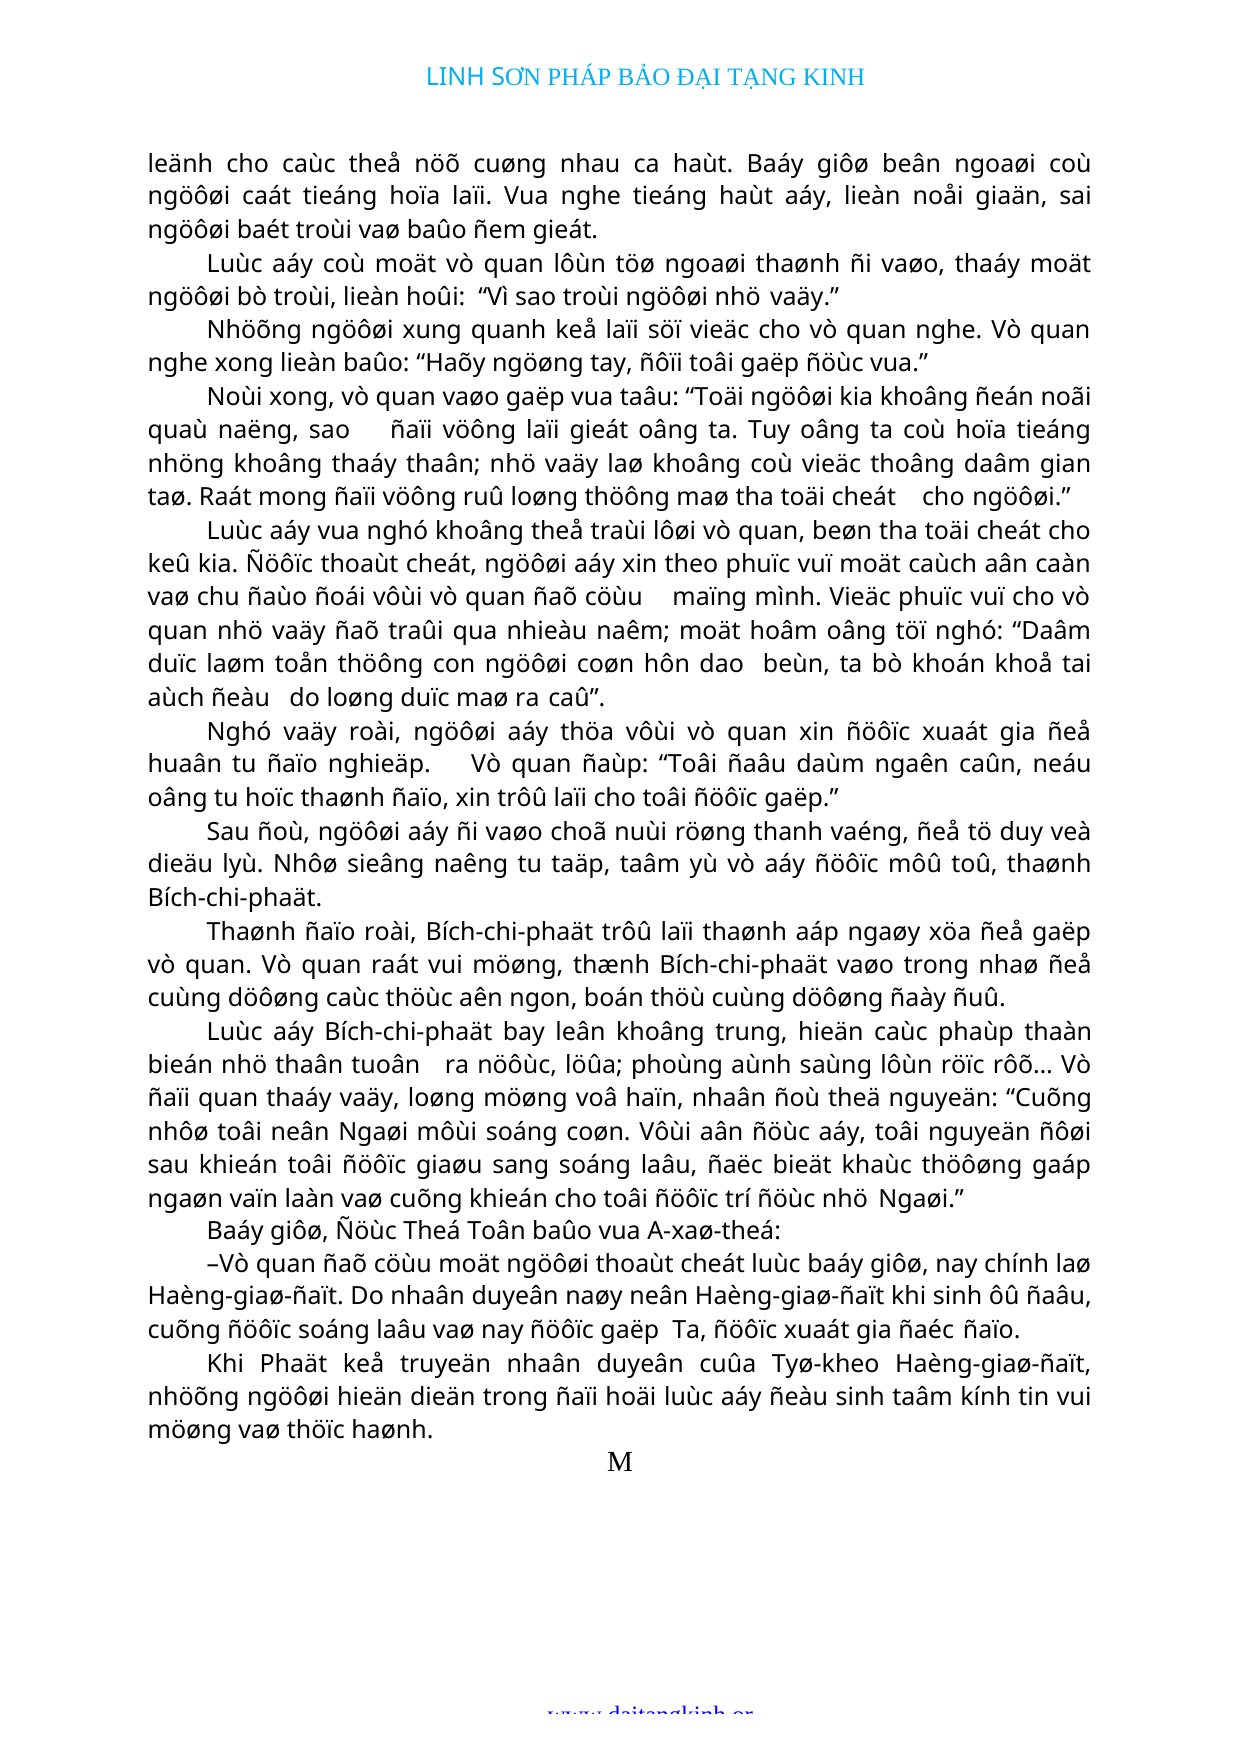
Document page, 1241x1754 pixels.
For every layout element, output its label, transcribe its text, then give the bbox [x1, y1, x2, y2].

text –Vò quan ñaõ cöùu moät ngöôøi thoaùt cheát luùc baáy giôø, nay chính laø Haèng-giaø-ñaït. Do nhaân duyeân naøy neân Haèng-giaø-ñaït khi sinh ôû ñaâu, cuõng ñöôïc soáng laâu vaø nay ñöôïc gaëp Ta, ñöôïc xuaát gia ñaéc ñaïo. [147, 1245, 1093, 1346]
text Luùc aáy coù moät vò quan lôùn töø ngoaøi thaønh ñi vaøo, thaáy moät ngöôøi bò troùi, lieàn hoûi: “Vì sao troùi ngöôøi nhö vaäy.” [147, 246, 1093, 312]
text Luùc aáy vua nghó khoâng theå traùi lôøi vò quan, beøn tha toäi cheát cho keû kia. Ñöôïc thoaùt cheát, ngöôøi aáy xin theo phuïc vuï moät caùch aân caàn vaø chu ñaùo ñoái vôùi vò quan ñaõ cöùu maïng mình. Vieäc phuïc vuï cho vò quan nhö vaäy ñaõ traûi qua nhieàu naêm; moät hoâm oâng töï nghó: “Daâm duïc laøm toån thöông con ngöôøi coøn hôn dao beùn, ta bò khoán khoå tai aùch ñeàu do loøng duïc maø ra caû”. [147, 513, 1093, 713]
text Noùi xong, vò quan vaøo gaëp vua taâu: “Toäi ngöôøi kia khoâng ñeán noãi quaù naëng, sao ñaïi vöông laïi gieát oâng ta. Tuy oâng ta coù hoïa tieáng nhöng khoâng thaáy thaân; nhö vaäy laø khoâng coù vieäc thoâng daâm gian taø. Raát mong ñaïi vöông ruû loøng thöông maø tha toäi cheát cho ngöôøi.” [147, 379, 1093, 513]
text Nhöõng ngöôøi xung quanh keå laïi söï vieäc cho vò quan nghe. Vò quan nghe xong lieàn baûo: “Haõy ngöøng tay, ñôïi toâi gaëp ñöùc vua.” [147, 312, 1093, 379]
text Khi Phaät keå truyeän nhaân duyeân cuûa Tyø-kheo Haèng-giaø-ñaït, nhöõng ngöôøi hieän dieän trong ñaïi hoäi luùc aáy ñeàu sinh taâm kính tin vui möøng vaø thöïc haønh. [147, 1346, 1092, 1446]
text Sau ñoù, ngöôøi aáy ñi vaøo choã nuùi röøng thanh vaéng, ñeå tö duy veà dieäu lyù. Nhôø sieâng naêng tu taäp, taâm yù vò aáy ñöôïc môû toû, thaønh Bích-chi-phaät. [147, 813, 1093, 914]
text leänh cho caùc theå nöõ cuøng nhau ca haùt. Baáy giôø beân ngoaøi coù ngöôøi caát tieáng hoïa laïi. Vua nghe tieáng haùt aáy, lieàn noåi giaän, sai ngöôøi baét troùi vaø baûo ñem gieát. [147, 145, 1092, 246]
text Thaønh ñaïo roài, Bích-chi-phaät trôû laïi thaønh aáp ngaøy xöa ñeå gaëp vò quan. Vò quan raát vui möøng, thænh Bích-chi-phaät vaøo trong nhaø ñeå cuùng döôøng caùc thöùc aên ngon, boán thöù cuùng döôøng ñaày ñuû. [147, 914, 1093, 1014]
text Nghó vaäy roài, ngöôøi aáy thöa vôùi vò quan xin ñöôïc xuaát gia ñeå huaân tu ñaïo nghieäp. Vò quan ñaùp: “Toâi ñaâu daùm ngaên caûn, neáu oâng tu hoïc thaønh ñaïo, xin trôû laïi cho toâi ñöôïc gaëp.” [147, 713, 1093, 813]
text Luùc aáy Bích-chi-phaät bay leân khoâng trung, hieän caùc phaùp thaàn bieán nhö thaân tuoân ra nöôùc, löûa; phoùng aùnh saùng lôùn röïc rôõ… Vò ñaïi quan thaáy vaäy, loøng möøng voâ haïn, nhaân ñoù theä nguyeän: “Cuõng nhôø toâi neân Ngaøi môùi soáng coøn. Vôùi aân ñöùc aáy, toâi nguyeän ñôøi sau khieán toâi ñöôïc giaøu sang soáng laâu, ñaëc bieät khaùc thöôøng gaáp ngaøn vaïn laàn vaø cuõng khieán cho toâi ñöôïc trí ñöùc nhö Ngaøi.” [147, 1014, 1093, 1214]
text M [135, 1446, 1104, 1478]
text Baáy giôø, Ñöùc Theá Toân baûo vua A-xaø-theá: [206, 1214, 1105, 1245]
